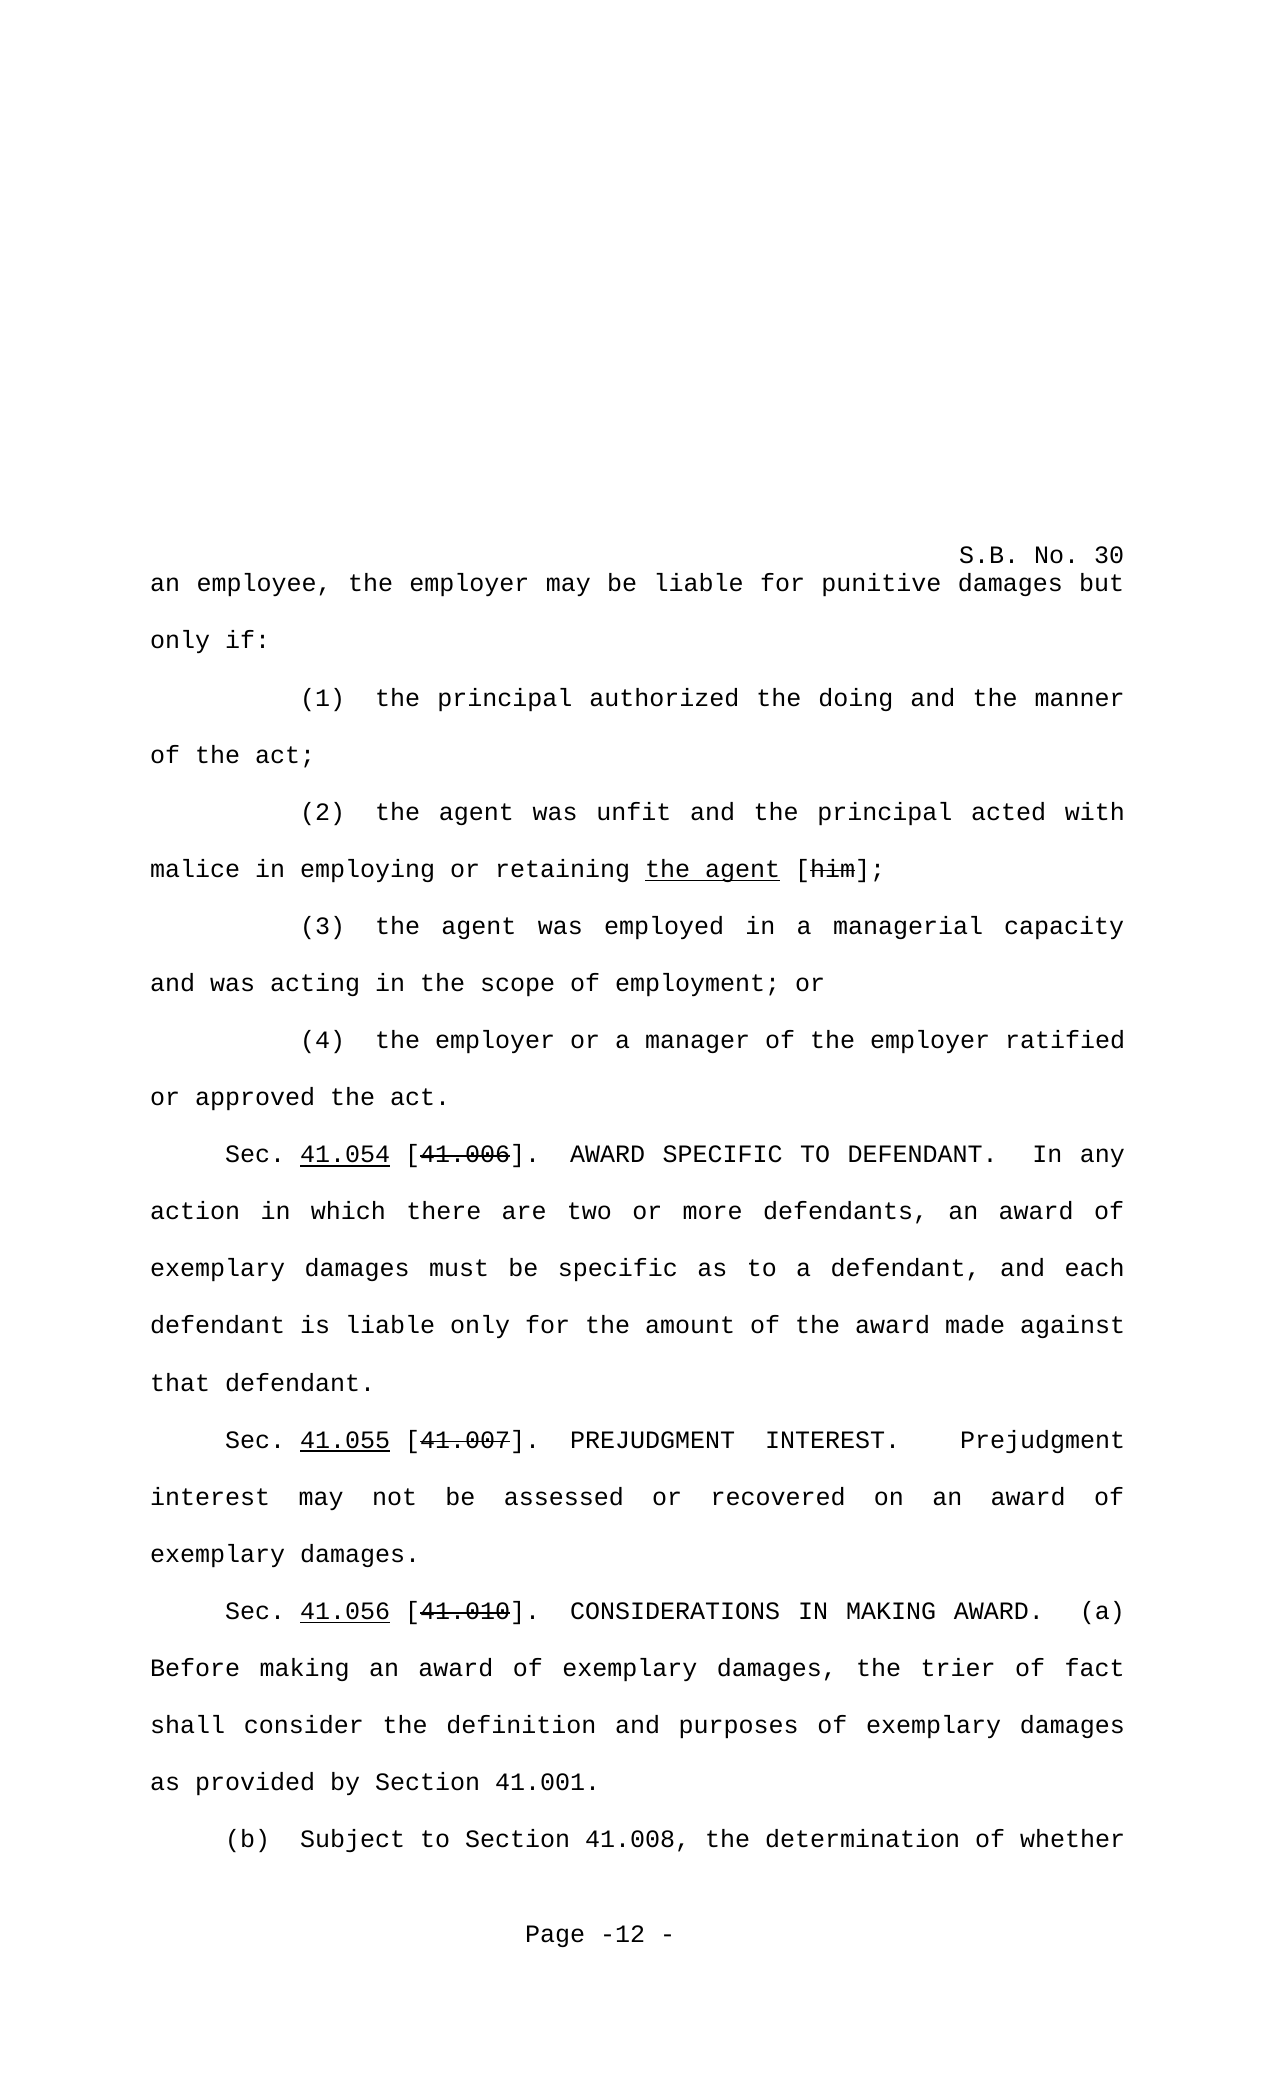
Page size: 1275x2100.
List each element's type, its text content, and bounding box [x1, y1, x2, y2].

text (1) the principal authorized the doing and the manner of the act; [150, 685, 1125, 771]
text Sec. 41.055 [41.007]. PREJUDGMENT INTEREST. Prejudgment interest may not be assessed or recovered on an award of exemplary damages. [150, 1427, 1125, 1570]
text (3) the agent was employed in a managerial capacity and was acting in the scope of employment; or [150, 913, 1125, 999]
text (4) the employer or a manager of the employer ratified or approved the act. [150, 1027, 1125, 1113]
text Sec. 41.054 [41.006]. AWARD SPECIFIC TO DEFENDANT. In any action in which there are two or more defendants, an award of exemplary damages must be specific as to a defendant, and each defendant is liable only for the amount of the award made against that defendant. [150, 1142, 1125, 1398]
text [150, 1827, 1125, 1855]
text (2) the agent was unfit and the principal acted with malice in employing or retaining the agent [him]; [150, 799, 1125, 885]
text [150, 571, 1125, 656]
text Sec. 41.056 [41.010]. CONSIDERATIONS IN MAKING AWARD. (a) Before making an award of exemplary damages, the trier of fact shall consider the definition and purposes of exemplary damages as provided by Section 41.001. [150, 1598, 1125, 1798]
